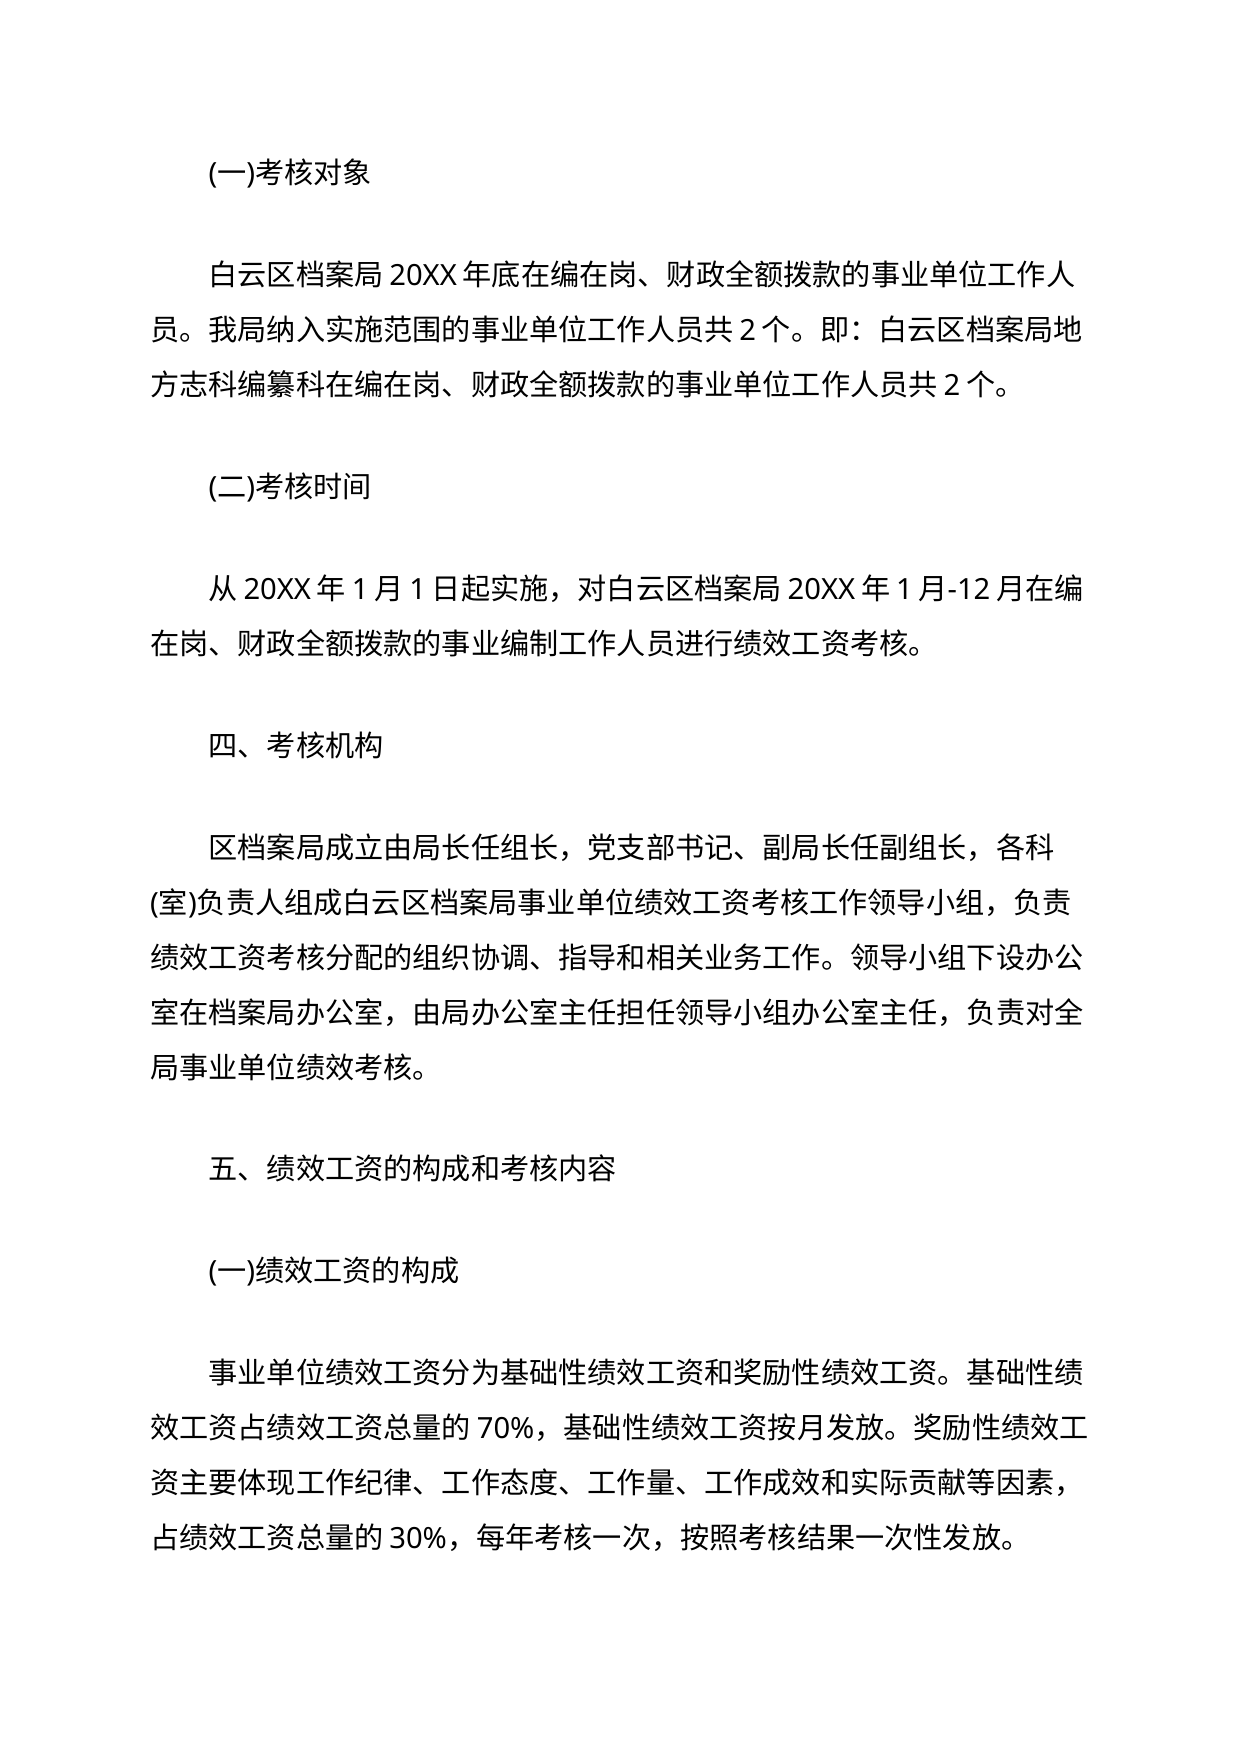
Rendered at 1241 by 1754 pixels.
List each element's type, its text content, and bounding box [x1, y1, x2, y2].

text 事业单位绩效工资分为基础性绩效工资和奖励性绩效工资。基础性绩效工资占绩效工资总量的70%，基础性绩效工资按月发放。奖励性绩效工资主要体现工作纪律、工作态度、工作量、工作成效和实际贡献等因素，占绩效工资总量的30%，每年考核一次，按照考核结果一次性发放。 [150, 1350, 1090, 1557]
text 白云区档案局20XX年底在编在岗、财政全额拨款的事业单位工作人员。我局纳入实施范围的事业单位工作人员共2个。即：白云区档案局地方志科编纂科在编在岗、财政全额拨款的事业单位工作人员共2个。 [150, 252, 1090, 404]
text (一)考核对象 [150, 150, 1090, 192]
text 四、考核机构 [150, 723, 1090, 765]
text 五、绩效工资的构成和考核内容 [150, 1146, 1090, 1188]
text (二)考核时间 [150, 464, 1090, 506]
text 从20XX年1月1日起实施，对白云区档案局20XX年1月-12月在编在岗、财政全额拨款的事业编制工作人员进行绩效工资考核。 [150, 566, 1090, 663]
text 区档案局成立由局长任组长，党支部书记、副局长任副组长，各科(室)负责人组成白云区档案局事业单位绩效工资考核工作领导小组，负责绩效工资考核分配的组织协调、指导和相关业务工作。领导小组下设办公室在档案局办公室，由局办公室主任担任领导小组办公室主任，负责对全局事业单位绩效考核。 [150, 824, 1090, 1086]
text (一)绩效工资的构成 [150, 1248, 1090, 1290]
